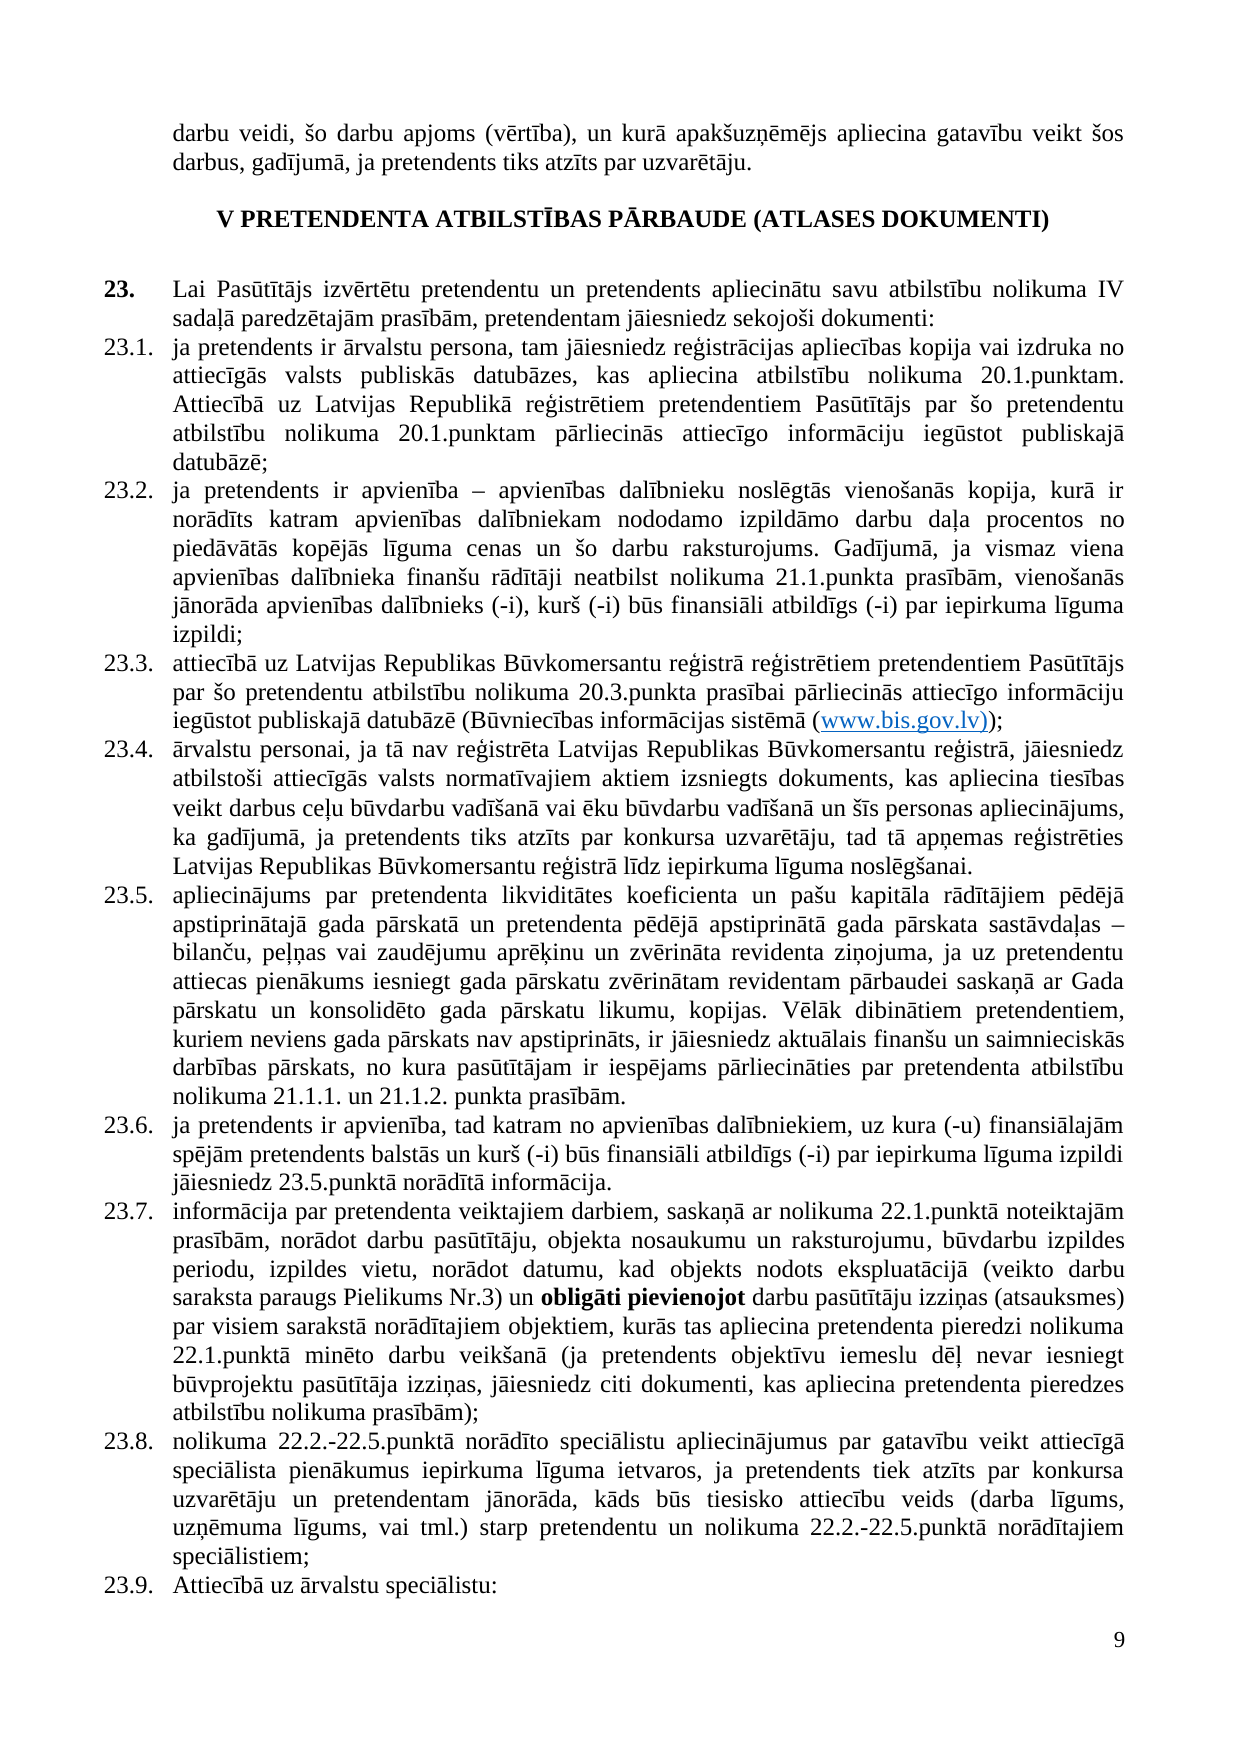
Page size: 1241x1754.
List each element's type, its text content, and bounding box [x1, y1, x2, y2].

list nolikuma 22.2.-22.5.punktā norādīto speciālistu apliecinājumus par gatavību veikt attiecīgā speciālista pienākumus iepirkuma līguma ietvaros, ja pretendents tiek atzīts par konkursa uzvarētāju un pretendentam jānorāda, kāds būs tiesisko attiecību veids (darba līgums, uzņēmuma līgums, vai tml.) starp pretendentu un nolikuma 22.2.-22.5.punktā norādītajiem speciālistiem; [103, 1426, 1125, 1570]
list Lai Pasūtītājs izvērtētu pretendentu un pretendents apliecinātu savu atbilstību nolikuma IV sadaļā paredzētajām prasībām, pretendentam jāiesniedz sekojoši dokumenti: [103, 274, 1125, 332]
list Attiecībā uz ārvalstu speciālistu: [103, 1570, 1125, 1599]
list ja pretendents ir apvienība – apvienības dalībnieku noslēgtās vienošanās kopija, kurā ir norādīts katram apvienības dalībniekam nododamo izpildāmo darbu daļa procentos no piedāvātās kopējās līguma cenas un šo darbu raksturojums. Gadījumā, ja vismaz viena apvienības dalībnieka finanšu rādītāji neatbilst nolikuma 21.1.punkta prasībām, vienošanās jānorāda apvienības dalībnieks (-i), kurš (-i) būs finansiāli atbildīgs (-i) par iepirkuma līguma izpildi; [103, 476, 1125, 648]
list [103, 118, 1125, 176]
list ja pretendents ir ārvalstu persona, tam jāiesniedz reģistrācijas apliecības kopija vai izdruka no attiecīgās valsts publiskās datubāzes, kas apliecina atbilstību nolikuma 20.1.punktam. Attiecībā uz Latvijas Republikā reģistrētiem pretendentiem Pasūtītājs par šo pretendentu atbilstību nolikuma 20.1.punktam pārliecinās attiecīgo informāciju iegūstot publiskajā datubāzē; [103, 332, 1125, 476]
list informācija par pretendenta veiktajiem darbiem, saskaņā ar nolikuma 22.1.punktā noteiktajām prasībām, norādot darbu pasūtītāju, objekta nosaukumu un raksturojumu, būvdarbu izpildes periodu, izpildes vietu, norādot datumu, kad objekts nodots ekspluatācijā (veikto darbu saraksta paraugs Pielikums Nr.3) un obligāti pievienojot darbu pasūtītāju izziņas (atsauksmes) par visiem sarakstā norādītajiem objektiem, kurās tas apliecina pretendenta pieredzi nolikuma 22.1.punktā minēto darbu veikšanā (ja pretendents objektīvu iemeslu dēļ nevar iesniegt būvprojektu pasūtītāja izziņas, jāiesniedz citi dokumenti, kas apliecina pretendenta pieredzes atbilstību nolikuma prasībām); [103, 1196, 1125, 1426]
list ja pretendents ir apvienība, tad katram no apvienības dalībniekiem, uz kura (-u) finansiālajām spējām pretendents balstās un kurš (-i) būs finansiāli atbildīgs (-i) par iepirkuma līguma izpildi jāiesniedz 23.5.punktā norādītā informācija. [103, 1110, 1125, 1196]
list ārvalstu personai, ja tā nav reģistrēta Latvijas Republikas Būvkomersantu reģistrā, jāiesniedz atbilstoši attiecīgās valsts normatīvajiem aktiem izsniegts dokuments, kas apliecina tiesības veikt darbus ceļu būvdarbu vadīšanā vai ēku būvdarbu vadīšanā un šīs personas apliecinājums, ka gadījumā, ja pretendents tiks atzīts par konkursa uzvarētāju, tad tā apņemas reģistrēties Latvijas Republikas Būvkomersantu reģistrā līdz iepirkuma līguma noslēgšanai. [103, 734, 1125, 880]
list attiecībā uz Latvijas Republikas Būvkomersantu reģistrā reģistrētiem pretendentiem Pasūtītājs par šo pretendentu atbilstību nolikuma 20.3.punkta prasībai pārliecinās attiecīgo informāciju iegūstot publiskajā datubāzē (Būvniecības informācijas sistēmā (www.bis.gov.lv)); [103, 648, 1125, 734]
text V PRETENDENTA ATBILSTĪBAS PĀRBAUDE (ATLASES DOKUMENTI) [103, 204, 1125, 233]
list apliecinājums par pretendenta likviditātes koeficienta un pašu kapitāla rādītājiem pēdējā apstiprinātajā gada pārskatā un pretendenta pēdējā apstiprinātā gada pārskata sastāvdaļas – bilanču, peļņas vai zaudējumu aprēķinu un zvērināta revidenta ziņojuma, ja uz pretendentu attiecas pienākums iesniegt gada pārskatu zvērinātam revidentam pārbaudei saskaņā ar Gada pārskatu un konsolidēto gada pārskatu likumu, kopijas. Vēlāk dibinātiem pretendentiem, kuriem neviens gada pārskats nav apstiprināts, ir jāiesniedz aktuālais finanšu un saimnieciskās darbības pārskats, no kura pasūtītājam ir iespējams pārliecināties par pretendenta atbilstību nolikuma 21.1.1. un 21.1.2. punkta prasībām. [103, 880, 1125, 1110]
